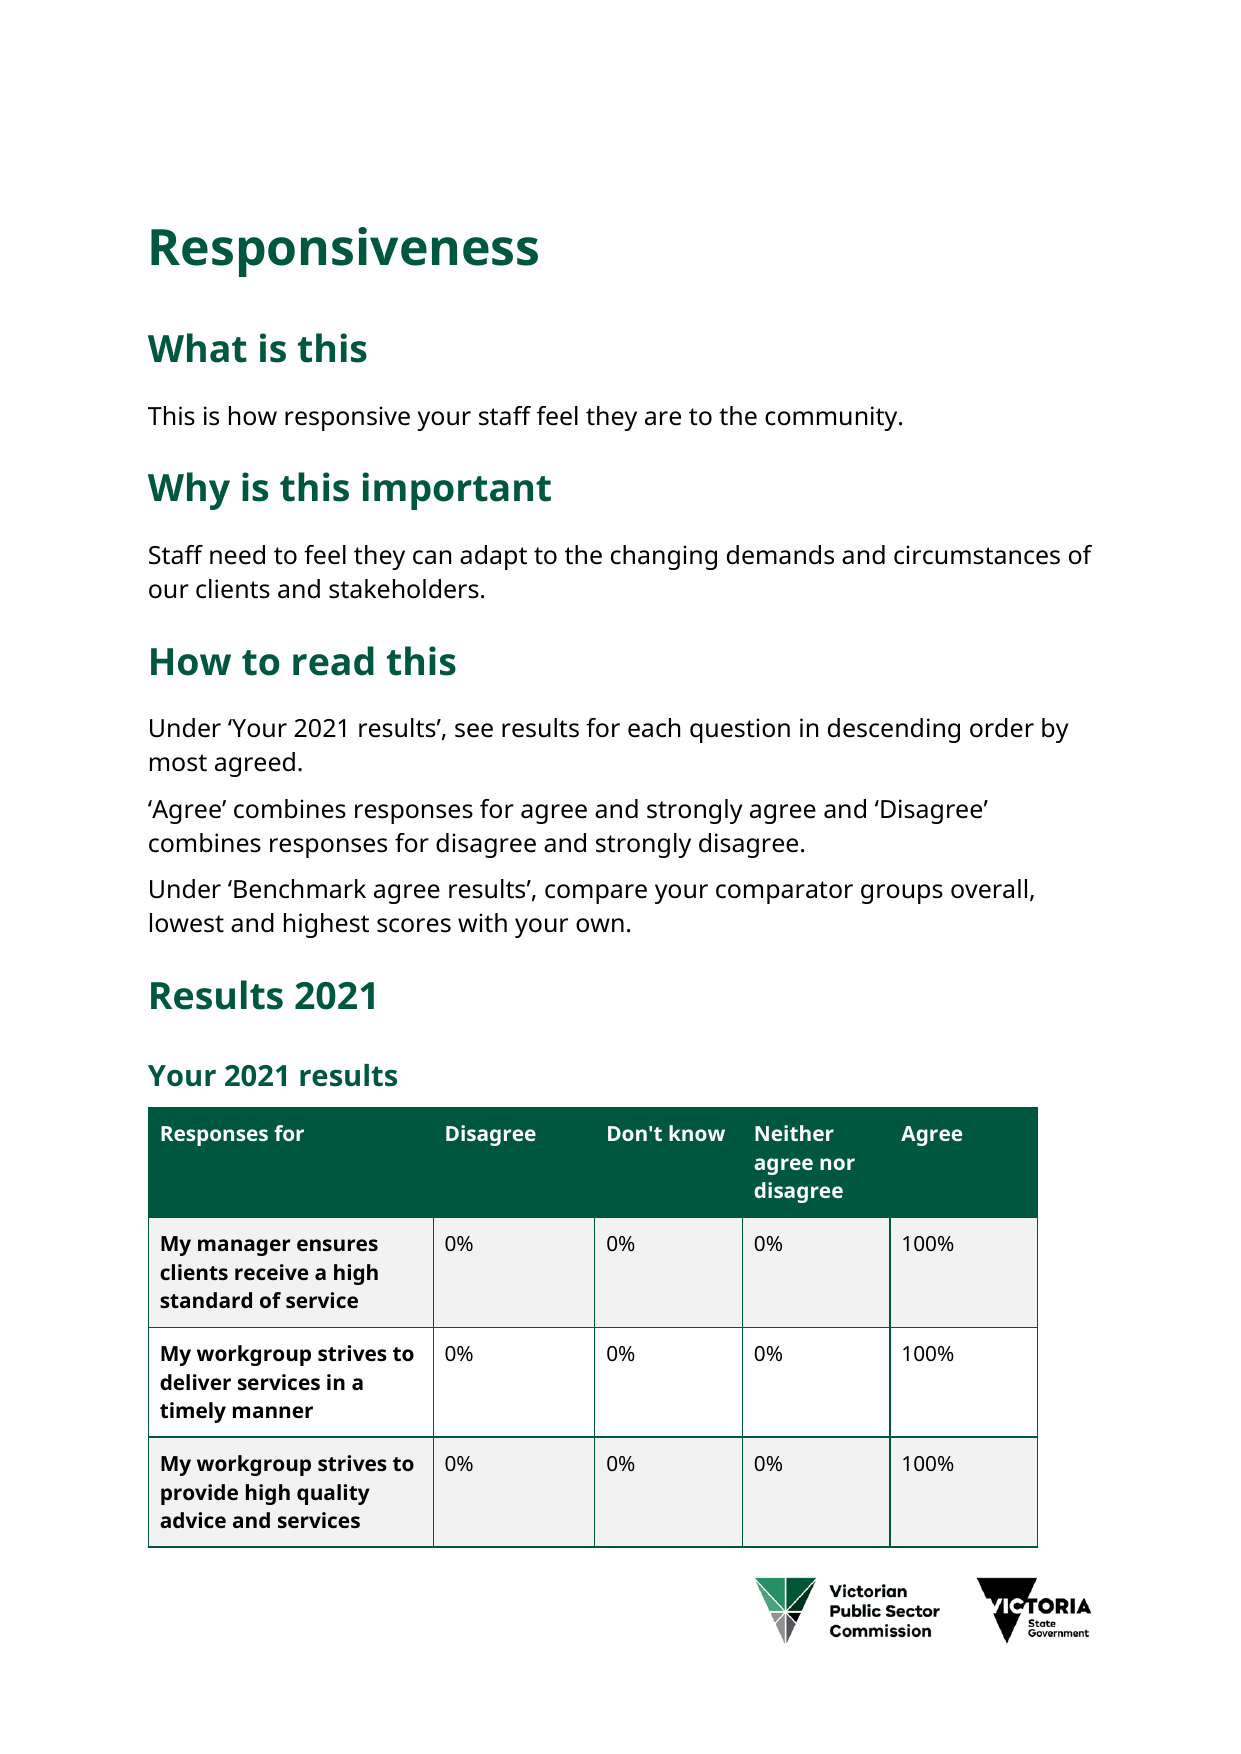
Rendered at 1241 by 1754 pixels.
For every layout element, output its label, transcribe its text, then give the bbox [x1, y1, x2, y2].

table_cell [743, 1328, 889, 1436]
text Under ‘Your 2021 results’, see results for each question in descending order by most agreed. [148, 711, 1092, 779]
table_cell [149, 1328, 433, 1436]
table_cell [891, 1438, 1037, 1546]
subtitle Why is this important [148, 462, 1092, 513]
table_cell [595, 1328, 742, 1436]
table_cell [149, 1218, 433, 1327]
text ‘Agree’ combines responses for agree and strongly agree and ‘Disagree’ combines responses for disagree and strongly disagree. [148, 791, 1092, 859]
subtitle How to read this [148, 635, 1092, 686]
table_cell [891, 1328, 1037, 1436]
subtitle What is this [148, 323, 1092, 374]
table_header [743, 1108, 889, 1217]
subtitle Your 2021 results [148, 1055, 1092, 1095]
picture [754, 1577, 1093, 1645]
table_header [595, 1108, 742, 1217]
subtitle Results 2021 [148, 969, 1092, 1020]
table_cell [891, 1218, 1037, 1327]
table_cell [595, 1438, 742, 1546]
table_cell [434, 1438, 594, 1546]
text This is how responsive your staff feel they are to the community. [148, 398, 1092, 433]
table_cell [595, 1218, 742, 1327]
text Staff need to feel they can adapt to the changing demands and circumstances of our clients and stakeholders. [148, 538, 1092, 606]
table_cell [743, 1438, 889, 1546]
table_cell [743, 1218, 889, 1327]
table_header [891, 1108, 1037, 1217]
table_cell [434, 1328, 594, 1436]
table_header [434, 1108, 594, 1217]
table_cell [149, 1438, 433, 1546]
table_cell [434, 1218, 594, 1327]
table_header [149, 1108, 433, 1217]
subtitle Responsiveness [148, 212, 1092, 280]
text Under ‘Benchmark agree results’, compare your comparator groups overall, lowest and highest scores with your own. [148, 872, 1092, 940]
